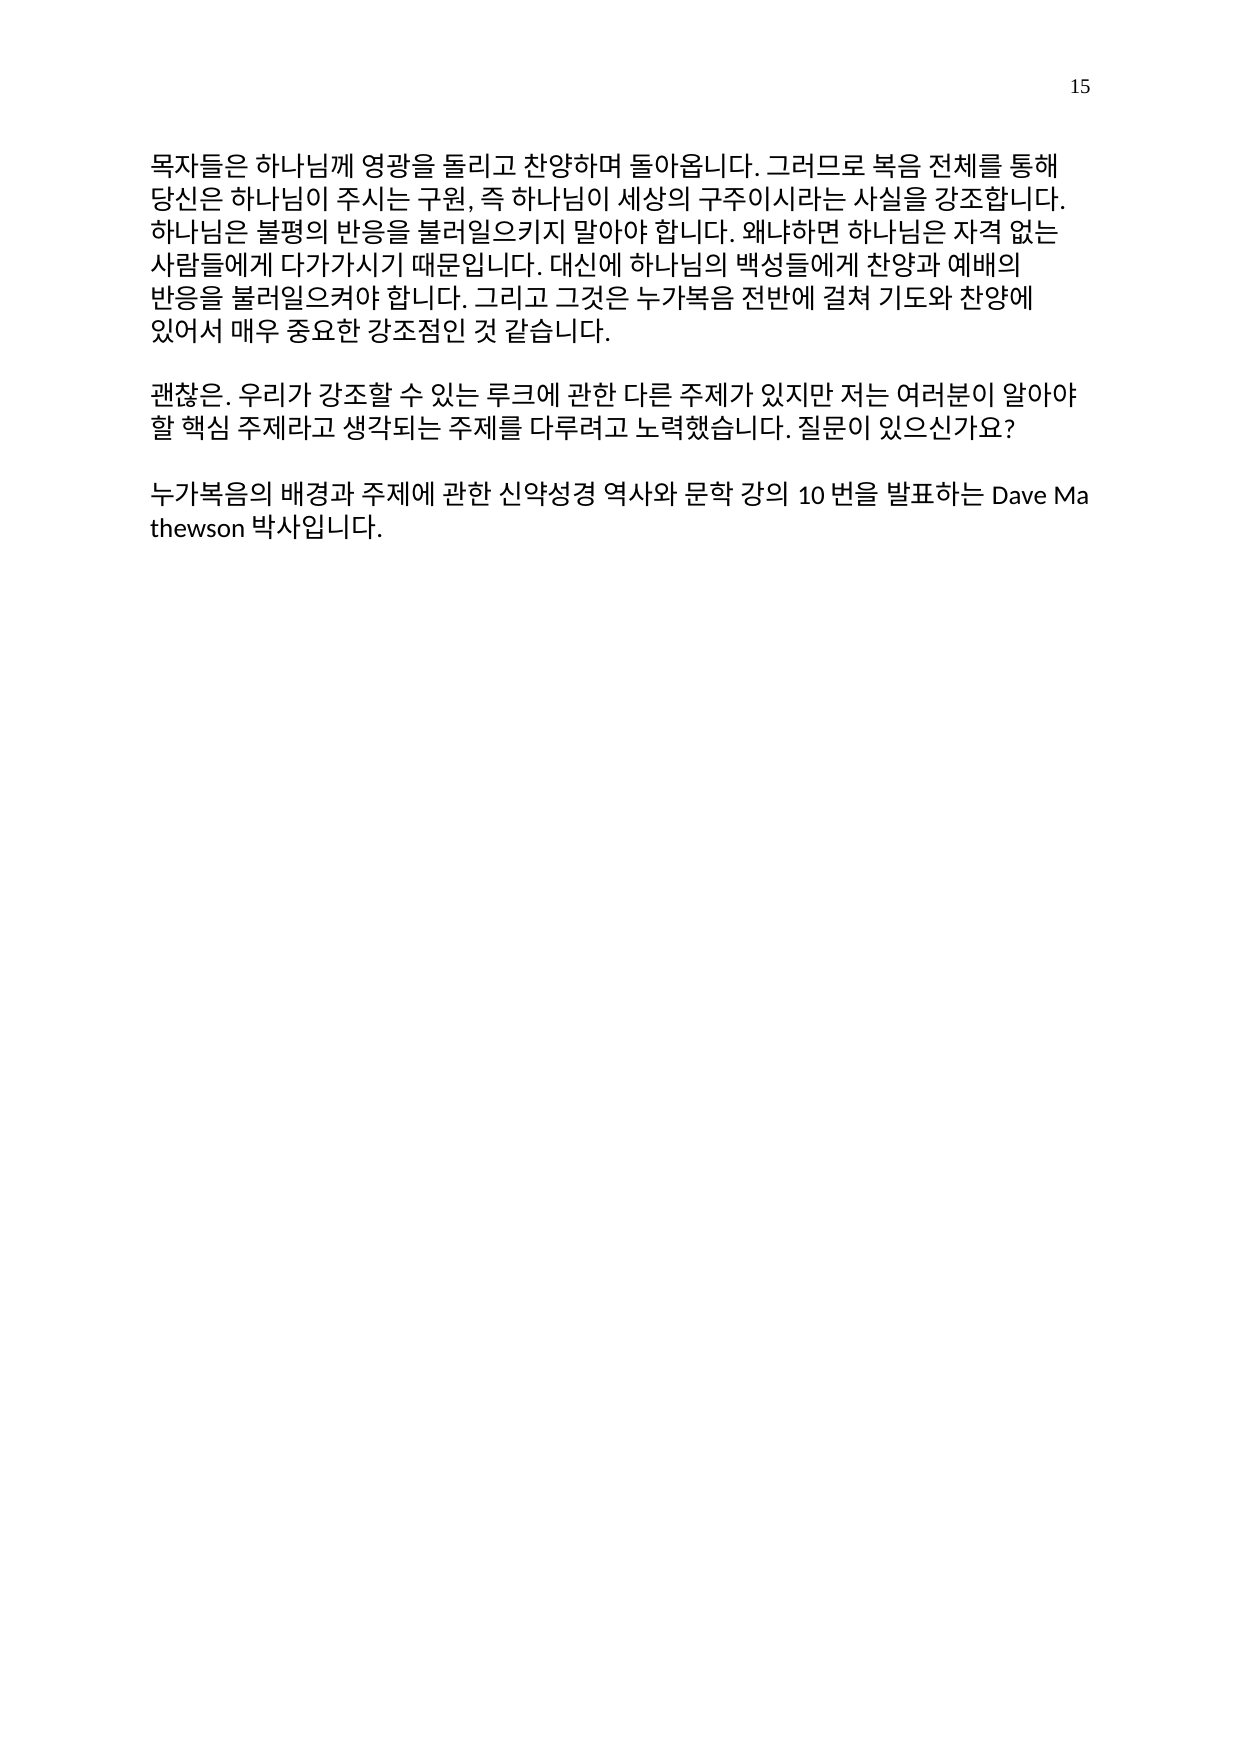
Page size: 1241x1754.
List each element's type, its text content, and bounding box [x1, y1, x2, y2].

text 누가복음의 배경과 주제에 관한 신약성경 역사와 문학 강의 10번을 발표하는 Dave Mathewson 박사입니다. [150, 478, 1090, 544]
text 괜찮은. 우리가 강조할 수 있는 루크에 관한 다른 주제가 있지만 저는 여러분이 알아야 할 핵심 주제라고 생각되는 주제를 다루려고 노력했습니다. 질문이 있으신가요? [150, 379, 1090, 445]
text 목자들은 하나님께 영광을 돌리고 찬양하며 돌아옵니다. 그러므로 복음 전체를 통해 당신은 하나님이 주시는 구원, 즉 하나님이 세상의 구주이시라는 사실을 강조합니다. 하나님은 불평의 반응을 불러일으키지 말아야 합니다. 왜냐하면 하나님은 자격 없는 사람들에게 다가가시기 때문입니다. 대신에 하나님의 백성들에게 찬양과 예배의 반응을 불러일으켜야 합니다. 그리고 그것은 누가복음 전반에 걸쳐 기도와 찬양에 있어서 매우 중요한 강조점인 것 같습니다. [150, 150, 1090, 348]
